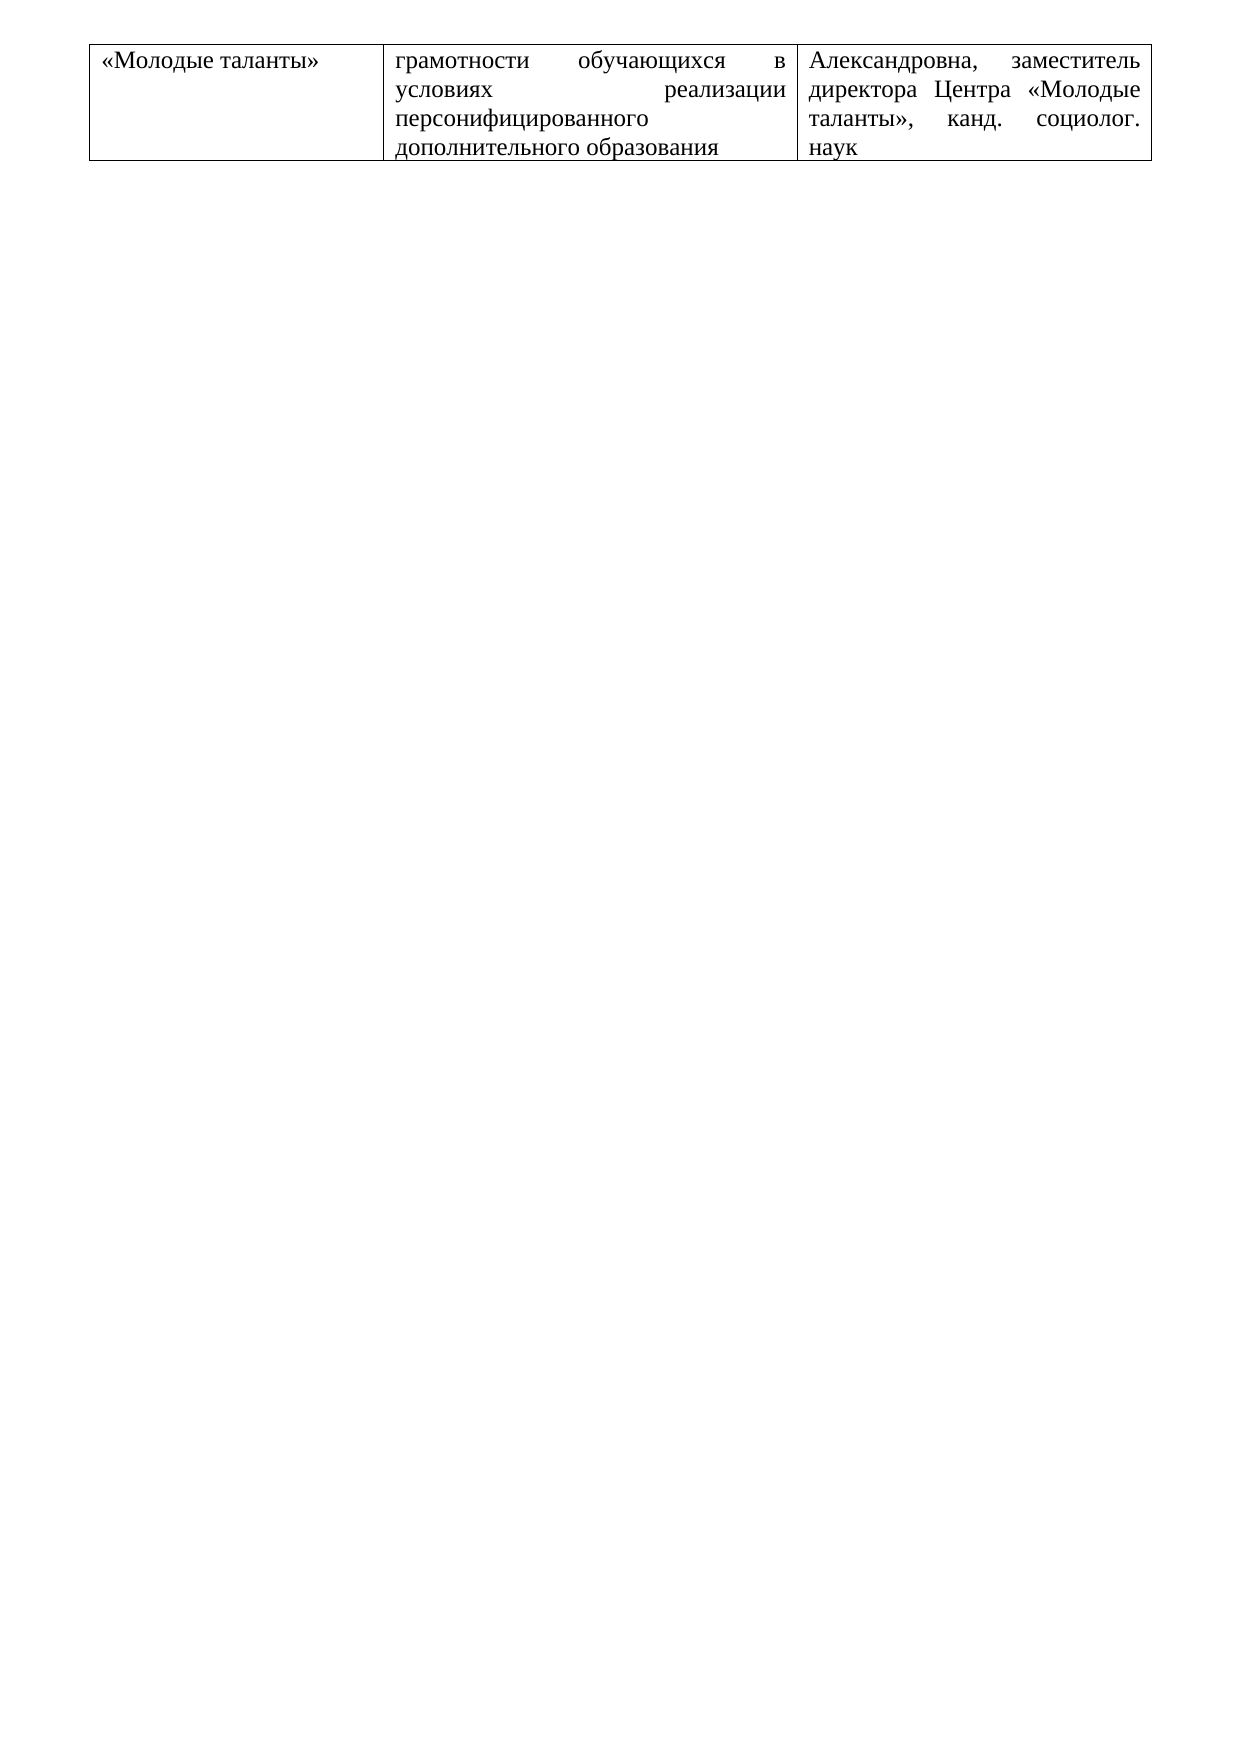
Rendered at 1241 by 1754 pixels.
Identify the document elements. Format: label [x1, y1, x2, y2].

table_cell [384, 45, 797, 160]
table_cell [90, 45, 383, 160]
table_cell [798, 45, 1151, 160]
